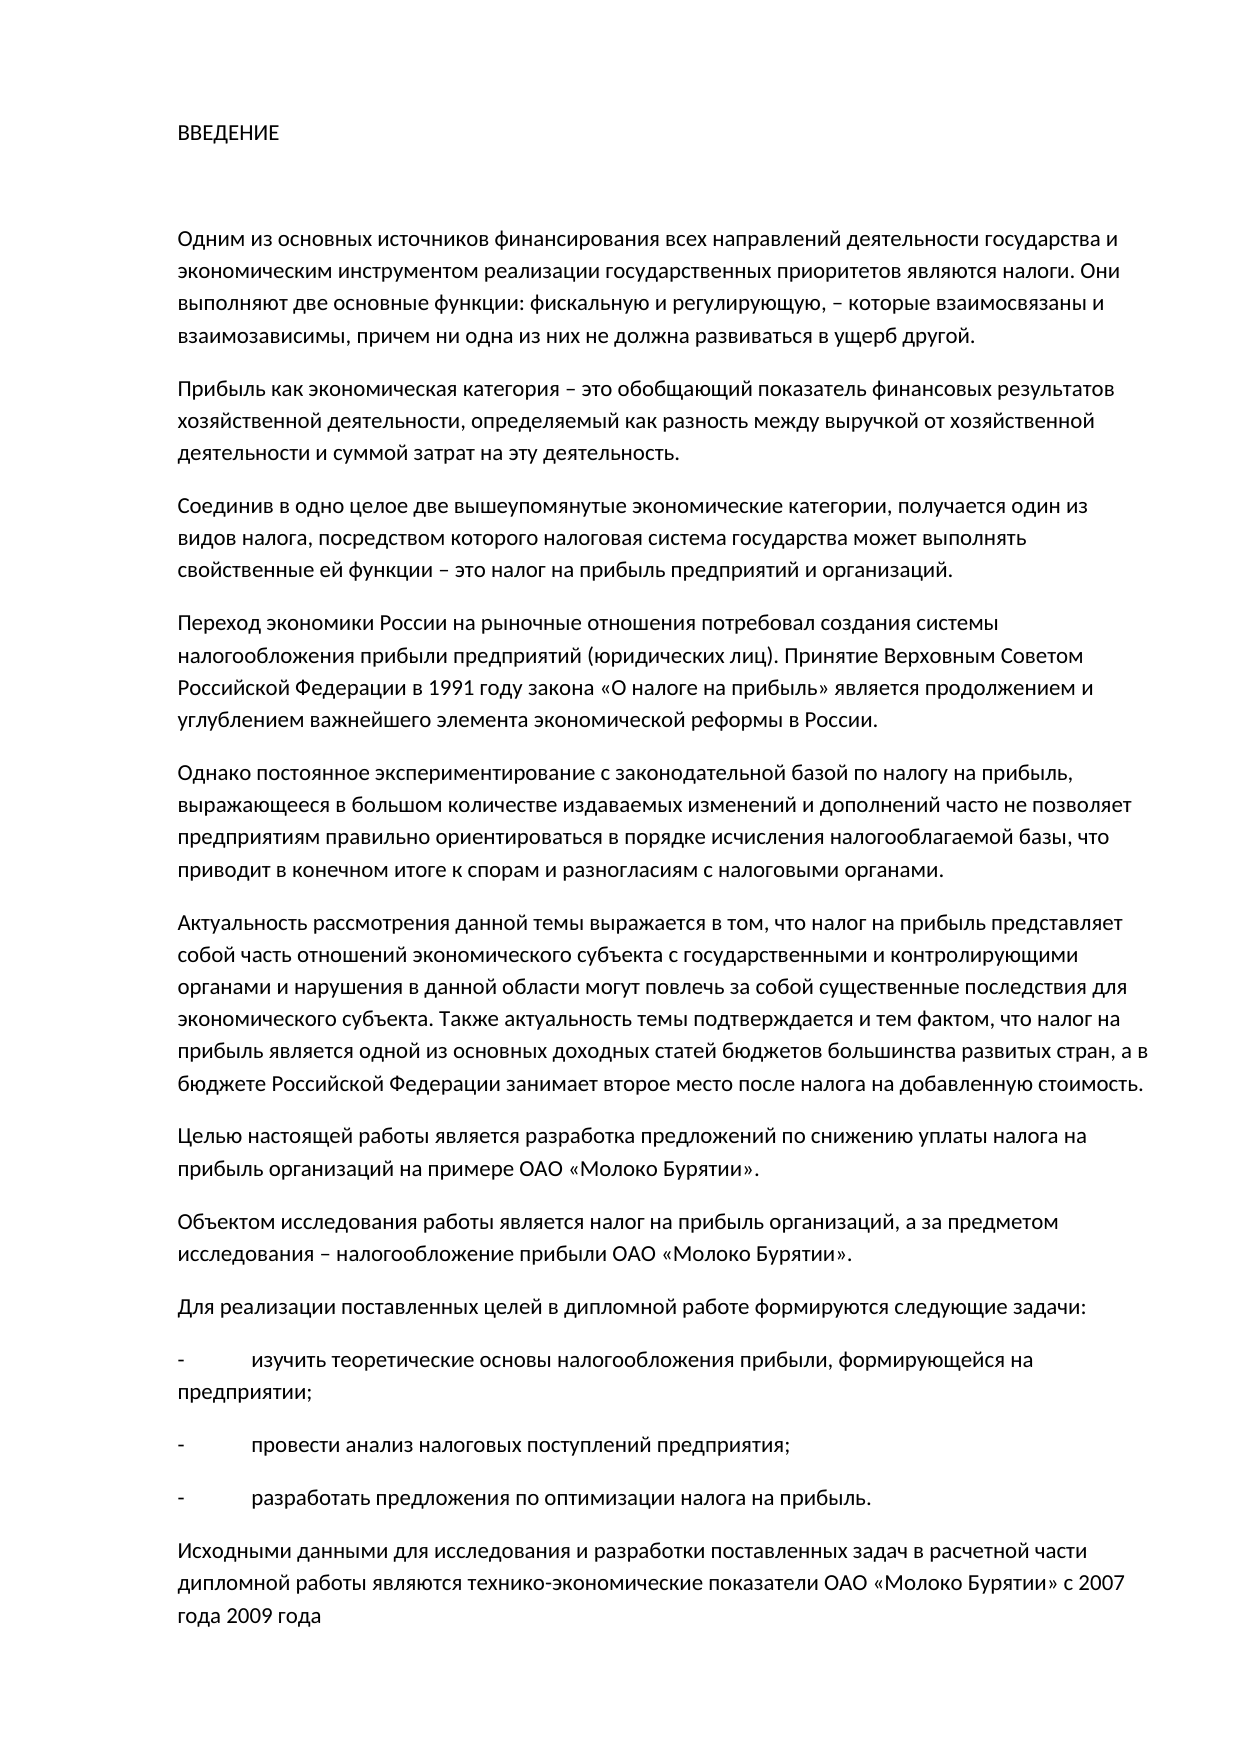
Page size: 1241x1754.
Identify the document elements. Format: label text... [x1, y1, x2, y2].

text ВВЕДЕНИЕ [177, 118, 1152, 146]
text Переход экономики России на рыночные отношения потребовал создания системы налогообложения прибыли предприятий (юридических лиц). Принятие Верховным Советом Российской Федерации в 1991 году закона «О налоге на прибыль» является продолжением и углублением важнейшего элемента экономической реформы в России. [177, 608, 1152, 733]
text Актуальность рассмотрения данной темы выражается в том, что налог на прибыль представляет собой часть отношений экономического субъекта с государственными и контролирующими органами и нарушения в данной области могут повлечь за собой существенные последствия для экономического субъекта. Также актуальность темы подтверждается и тем фактом, что налог на прибыль является одной из основных доходных статей бюджетов большинства развитых стран, а в бюджете Российской Федерации занимает второе место после налога на добавленную стоимость. [177, 908, 1152, 1097]
text Исходными данными для исследования и разработки поставленных задач в расчетной части дипломной работы являются технико-экономические показатели ОАО «Молоко Бурятии» с 2007 года 2009 года [177, 1536, 1152, 1629]
text Для реализации поставленных целей в дипломной работе формируются следующие задачи: [177, 1292, 1152, 1320]
text Объектом исследования работы является налог на прибыль организаций, а за предметом исследования – налогообложение прибыли ОАО «Молоко Бурятии». [177, 1207, 1152, 1267]
text - провести анализ налоговых поступлений предприятия; [177, 1430, 1152, 1458]
text Соединив в одно целое две вышеупомянутые экономические категории, получается один из видов налога, посредством которого налоговая система государства может выполнять свойственные ей функции – это налог на прибыль предприятий и организаций. [177, 491, 1152, 583]
text Одним из основных источников финансирования всех направлений деятельности государства и экономическим инструментом реализации государственных приоритетов являются налоги. Они выполняют две основные функции: фискальную и регулирующую, – которые взаимосвязаны и взаимозависимы, причем ни одна из них не должна развиваться в ущерб другой. [177, 224, 1152, 349]
text Прибыль как экономическая категория – это обобщающий показатель финансовых результатов хозяйственной деятельности, определяемый как разность между выручкой от хозяйственной деятельности и суммой затрат на эту деятельность. [177, 374, 1152, 466]
text - разработать предложения по оптимизации налога на прибыль. [177, 1483, 1152, 1511]
text - изучить теоретические основы налогообложения прибыли, формирующейся на предприятии; [177, 1345, 1152, 1405]
text Целью настоящей работы является разработка предложений по снижению уплаты налога на прибыль организаций на примере ОАО «Молоко Бурятии». [177, 1122, 1152, 1182]
text Однако постоянное экспериментирование с законодательной базой по налогу на прибыль, выражающееся в большом количестве издаваемых изменений и дополнений часто не позволяет предприятиям правильно ориентироваться в порядке исчисления налогооблагаемой базы, что приводит в конечном итоге к спорам и разногласиям с налоговыми органами. [177, 758, 1152, 883]
